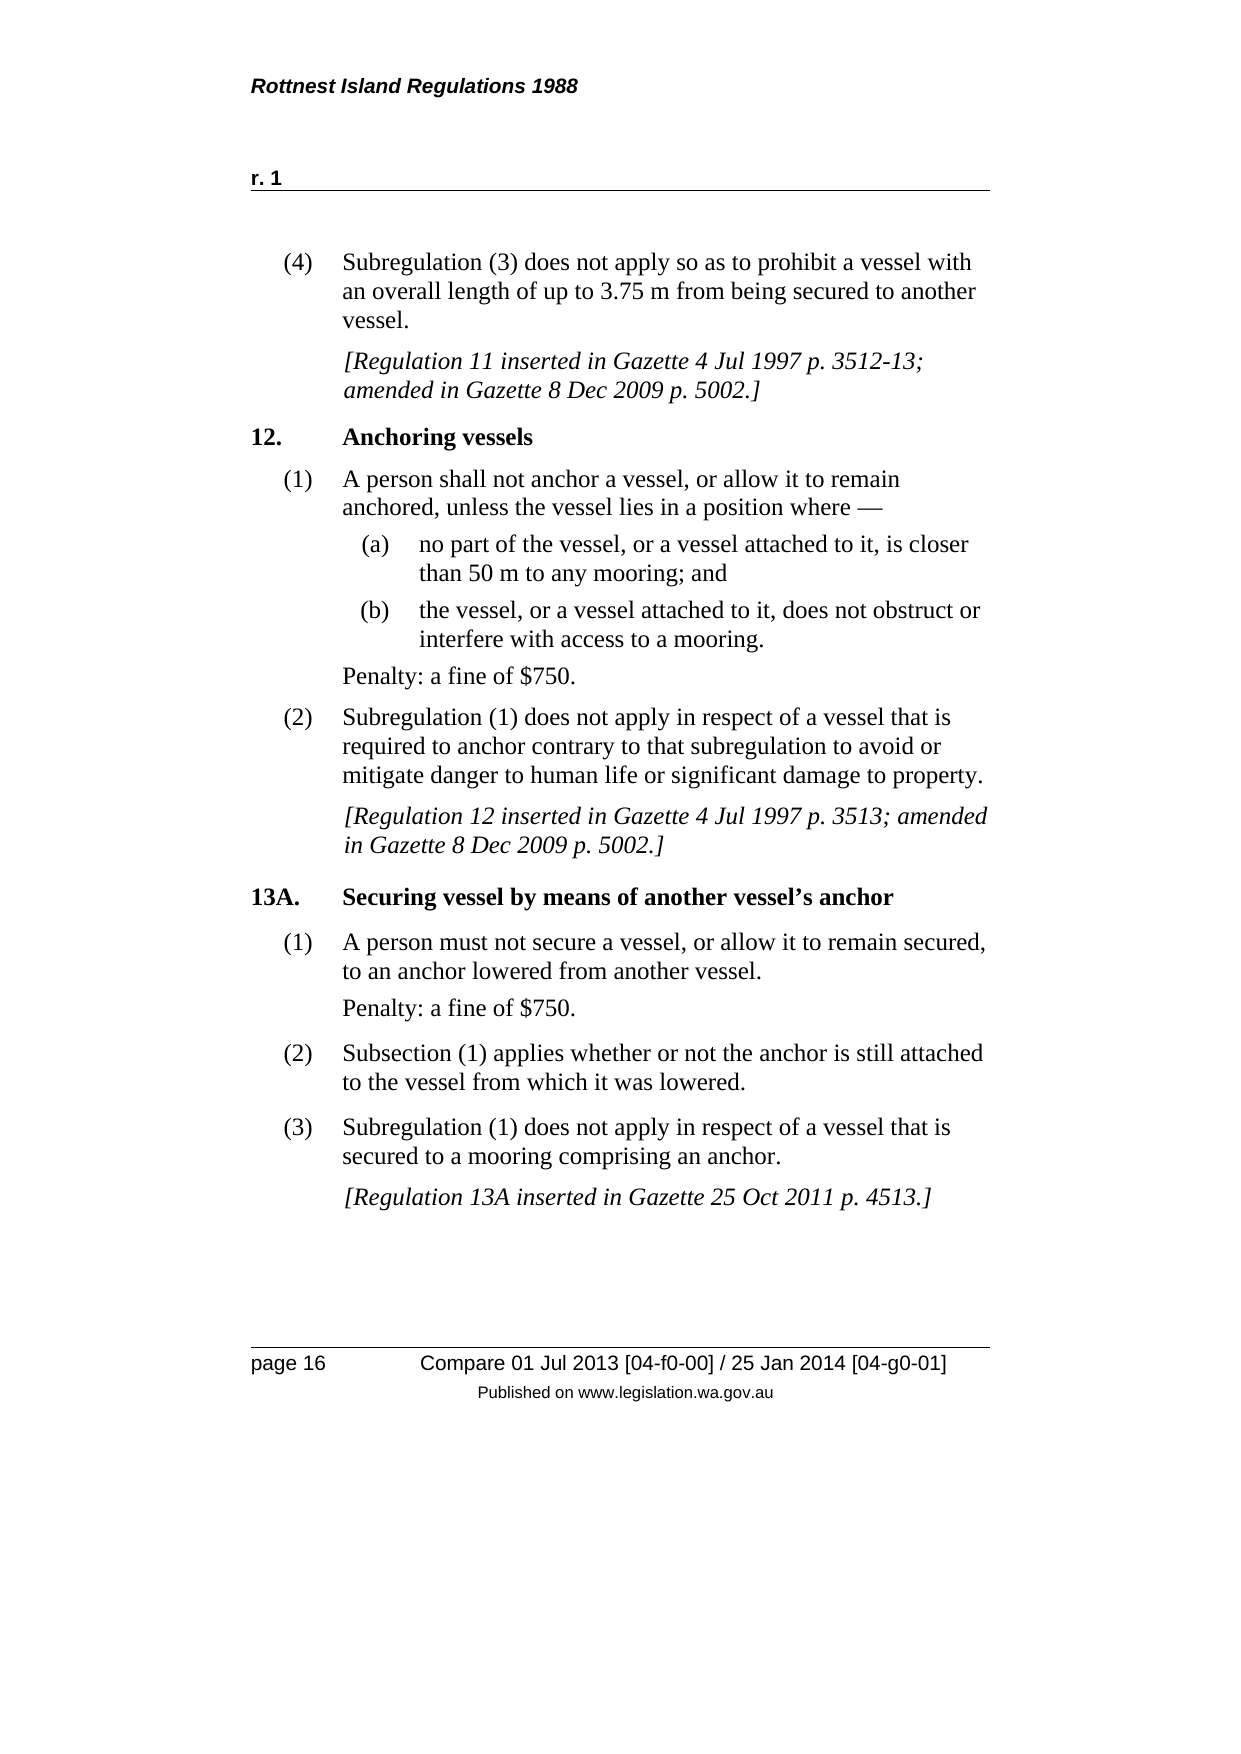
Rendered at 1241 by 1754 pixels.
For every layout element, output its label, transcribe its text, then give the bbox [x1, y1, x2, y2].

subtitle 13A. Securing vessel by means of another vessel’s anchor [251, 882, 990, 910]
text [Regulation 11 inserted in Gazette 4 Jul 1997 p. 3512-13; amended in Gazette 8 Dec 2009 p. 5002.] [251, 346, 990, 404]
text [Regulation 13A inserted in Gazette 25 Oct 2011 p. 4513.] [251, 1182, 990, 1211]
text (3) Subregulation (1) does not apply in respect of a vessel that is secured to a mooring comprising an anchor. [251, 1112, 990, 1170]
text (b) the vessel, or a vessel attached to it, does not obstruct or interfere with access to a mooring. [251, 595, 990, 653]
text Penalty: a fine of $750. [251, 993, 990, 1022]
text (a) no part of the vessel, or a vessel attached to it, is closer than 50 m to any mooring; and [251, 529, 990, 587]
text (2) Subsection (1) applies whether or not the anchor is still attached to the vessel from which it was lowered. [251, 1038, 990, 1096]
text Penalty: a fine of $750. [251, 661, 990, 690]
subtitle 12. Anchoring vessels [251, 422, 990, 451]
text (1) A person must not secure a vessel, or allow it to remain secured, to an anchor lowered from another vessel. [251, 927, 990, 984]
text [Regulation 12 inserted in Gazette 4 Jul 1997 p. 3513; amended in Gazette 8 Dec 2009 p. 5002.] [251, 801, 990, 859]
text (2) Subregulation (1) does not apply in respect of a vessel that is required to anchor contrary to that subregulation to avoid or mitigate danger to human life or significant damage to property. [251, 702, 990, 789]
text (1) A person shall not anchor a vessel, or allow it to remain anchored, unless the vessel lies in a position where — [251, 464, 990, 521]
text (4) Subregulation (3) does not apply so as to prohibit a vessel with an overall length of up to 3.75 m from being secured to another vessel. [251, 247, 990, 334]
